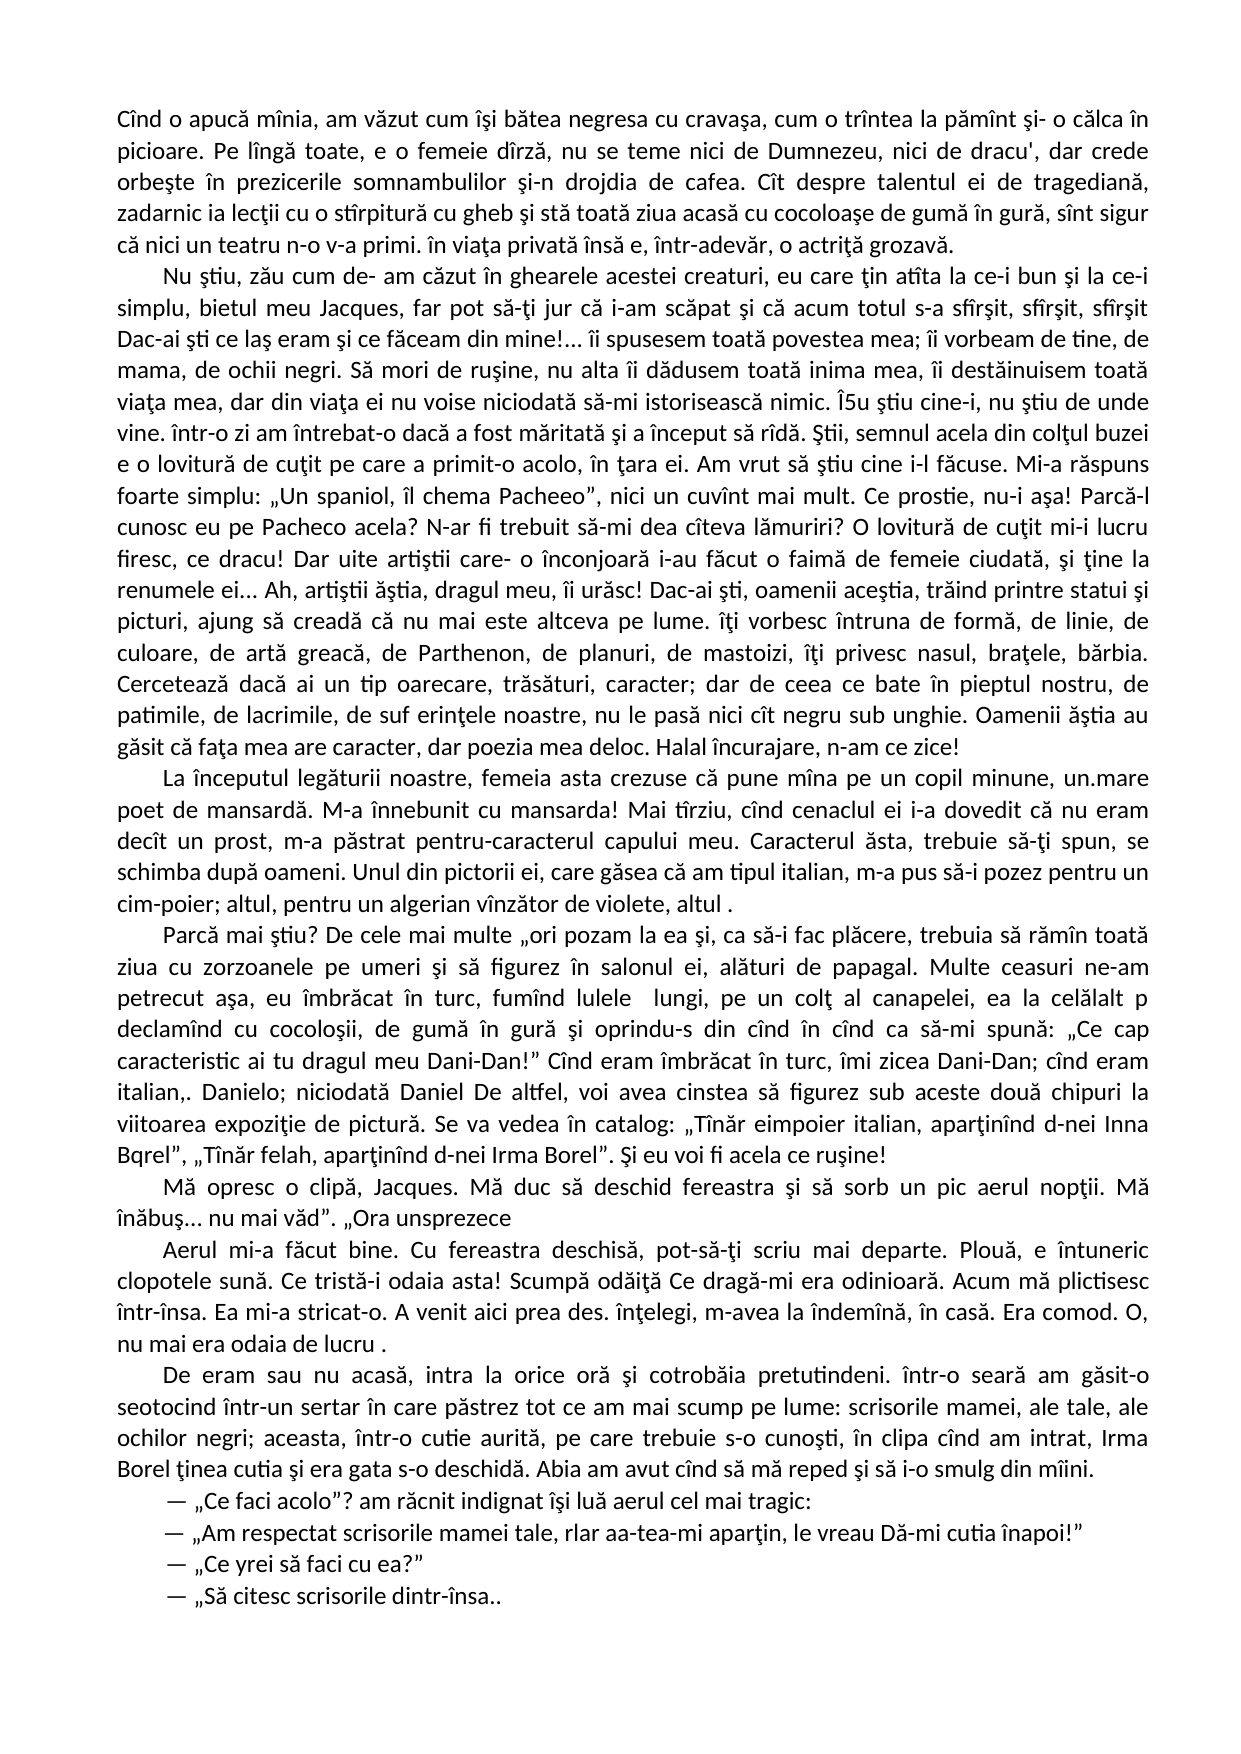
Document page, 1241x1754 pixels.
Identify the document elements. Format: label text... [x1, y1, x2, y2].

text La începutul legăturii noastre, femeia asta crezuse că pune mîna pe un copil minune, un.mare poet de mansardă. M-a înnebunit cu mansarda! Mai tîrziu, cînd cenaclul ei i-a dovedit că nu eram decît un prost, m-a păstrat pentru-caracterul capului meu. Caracterul ăsta, trebuie să-ţi spun, se schimba după oameni. Unul din pictorii ei, care găsea că am tipul italian, m-a pus să-i pozez pentru un cim-poier; altul, pentru un algerian vînzător de violete, altul . [117, 762, 1151, 918]
text Parcă mai ştiu? De cele mai multe „ori pozam la ea şi, ca să-i fac plăcere, trebuia să rămîn toată ziua cu zorzoanele pe umeri şi să figurez în salonul ei, alături de papagal. Multe ceasuri ne-am petrecut aşa, eu îmbrăcat în turc, fumînd lulele lungi, pe un colţ al canapelei, ea la celălalt p declamînd cu cocoloşii, de gumă în gură şi oprindu-s din cînd în cînd ca să-mi spună: „Ce cap caracteristic ai tu dragul meu Dani-Dan!” Cînd eram îmbrăcat în turc, îmi zicea Dani-Dan; cînd eram italian,. Danielo; niciodată Daniel De altfel, voi avea cinstea să figurez sub aceste două chipuri la viitoarea expoziţie de pictură. Se va vedea în catalog: „Tînăr eimpoier italian, aparţinînd d-nei Inna Bqrel”, „Tînăr felah, aparţinînd d-nei Irma Borel”. Şi eu voi fi acela ce ruşine! [117, 919, 1151, 1169]
text Aerul mi-a făcut bine. Cu fereastra deschisă, pot-să-ţi scriu mai departe. Plouă, e întuneric clopotele sună. Ce tristă-i odaia asta! Scumpă odăiţă Ce dragă-mi era odinioară. Acum mă plictisesc într-însa. Ea mi-a stricat-o. A venit aici prea des. înţelegi, m-avea la îndemînă, în casă. Era comod. O, nu mai era odaia de lucru . [117, 1234, 1151, 1358]
text — „Să citesc scrisorile dintr-însa.. [165, 1580, 1151, 1611]
text Mă opresc o clipă, Jacques. Mă duc să deschid fereastra şi să sorb un pic aerul nopţii. Mă înăbuş... nu mai văd”. „Ora unsprezece [117, 1171, 1151, 1233]
text — „Ce faci acolo”? am răcnit indignat îşi luă aerul cel mai tragic: [165, 1485, 1151, 1516]
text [118, 103, 1153, 259]
text Nu ştiu, zău cum de- am căzut în ghearele acestei creaturi, eu care ţin atîta la ce-i bun şi la ce-i simplu, bietul meu Jacques, far pot să-ţi jur că i-am scăpat şi că acum totul s-a sfîrşit, sfîrşit, sfîrşit Dac-ai şti ce laş eram şi ce făceam din mine!... îi spusesem toată povestea mea; îi vorbeam de tine, de mama, de ochii negri. Să mori de ruşine, nu alta îi dădusem toată inima mea, îi destăinuisem toată viaţa mea, dar din viaţa ei nu voise niciodată să-mi istorisească nimic. Î5u ştiu cine-i, nu ştiu de unde vine. într-o zi am întrebat-o dacă a fost măritată şi a început să rîdă. Ştii, semnul acela din colţul buzei e o lovitură de cuţit pe care a primit-o acolo, în ţara ei. Am vrut să ştiu cine i-l făcuse. Mi-a răspuns foarte simplu: „Un spaniol, îl chema Pacheeo”, nici un cuvînt mai mult. Ce prostie, nu-i aşa! Parcă-l cunosc eu pe Pacheco acela? N-ar fi trebuit să-mi dea cîteva lămuriri? O lovitură de cuţit mi-i lucru firesc, ce dracu! Dar uite artiştii care- o înconjoară i-au făcut o faimă de femeie ciudată, şi ţine la renumele ei... Ah, artiştii ăştia, dragul meu, îi urăsc! Dac-ai şti, oamenii aceştia, trăind printre statui şi picturi, ajung să creadă că nu mai este altceva pe lume. îţi vorbesc întruna de formă, de linie, de culoare, de artă greacă, de Parthenon, de planuri, de mastoizi, îţi privesc nasul, braţele, bărbia. Cercetează dacă ai un tip oarecare, trăsături, caracter; dar de ceea ce bate în pieptul nostru, de patimile, de lacrimile, de suf erinţele noastre, nu le pasă nici cît negru sub unghie. Oamenii ăştia au găsit că faţa mea are caracter, dar poezia mea deloc. Halal încurajare, n-am ce zice! [117, 261, 1151, 761]
text De eram sau nu acasă, intra la orice oră şi cotrobăia pretutindeni. într-o seară am găsit-o seotocind într-un sertar în care păstrez tot ce am mai scump pe lume: scrisorile mamei, ale tale, ale ochilor negri; aceasta, într-o cutie aurită, pe care trebuie s-o cunoşti, în clipa cînd am intrat, Irma Borel ţinea cutia şi era gata s-o deschidă. Abia am avut cînd să mă reped şi să i-o smulg din mîini. [117, 1359, 1151, 1484]
text — „Am respectat scrisorile mamei tale, rlar aa-tea-mi aparţin, le vreau Dă-mi cutia înapoi!” [117, 1517, 1151, 1547]
text — „Ce yrei să faci cu ea?” [165, 1548, 1151, 1579]
